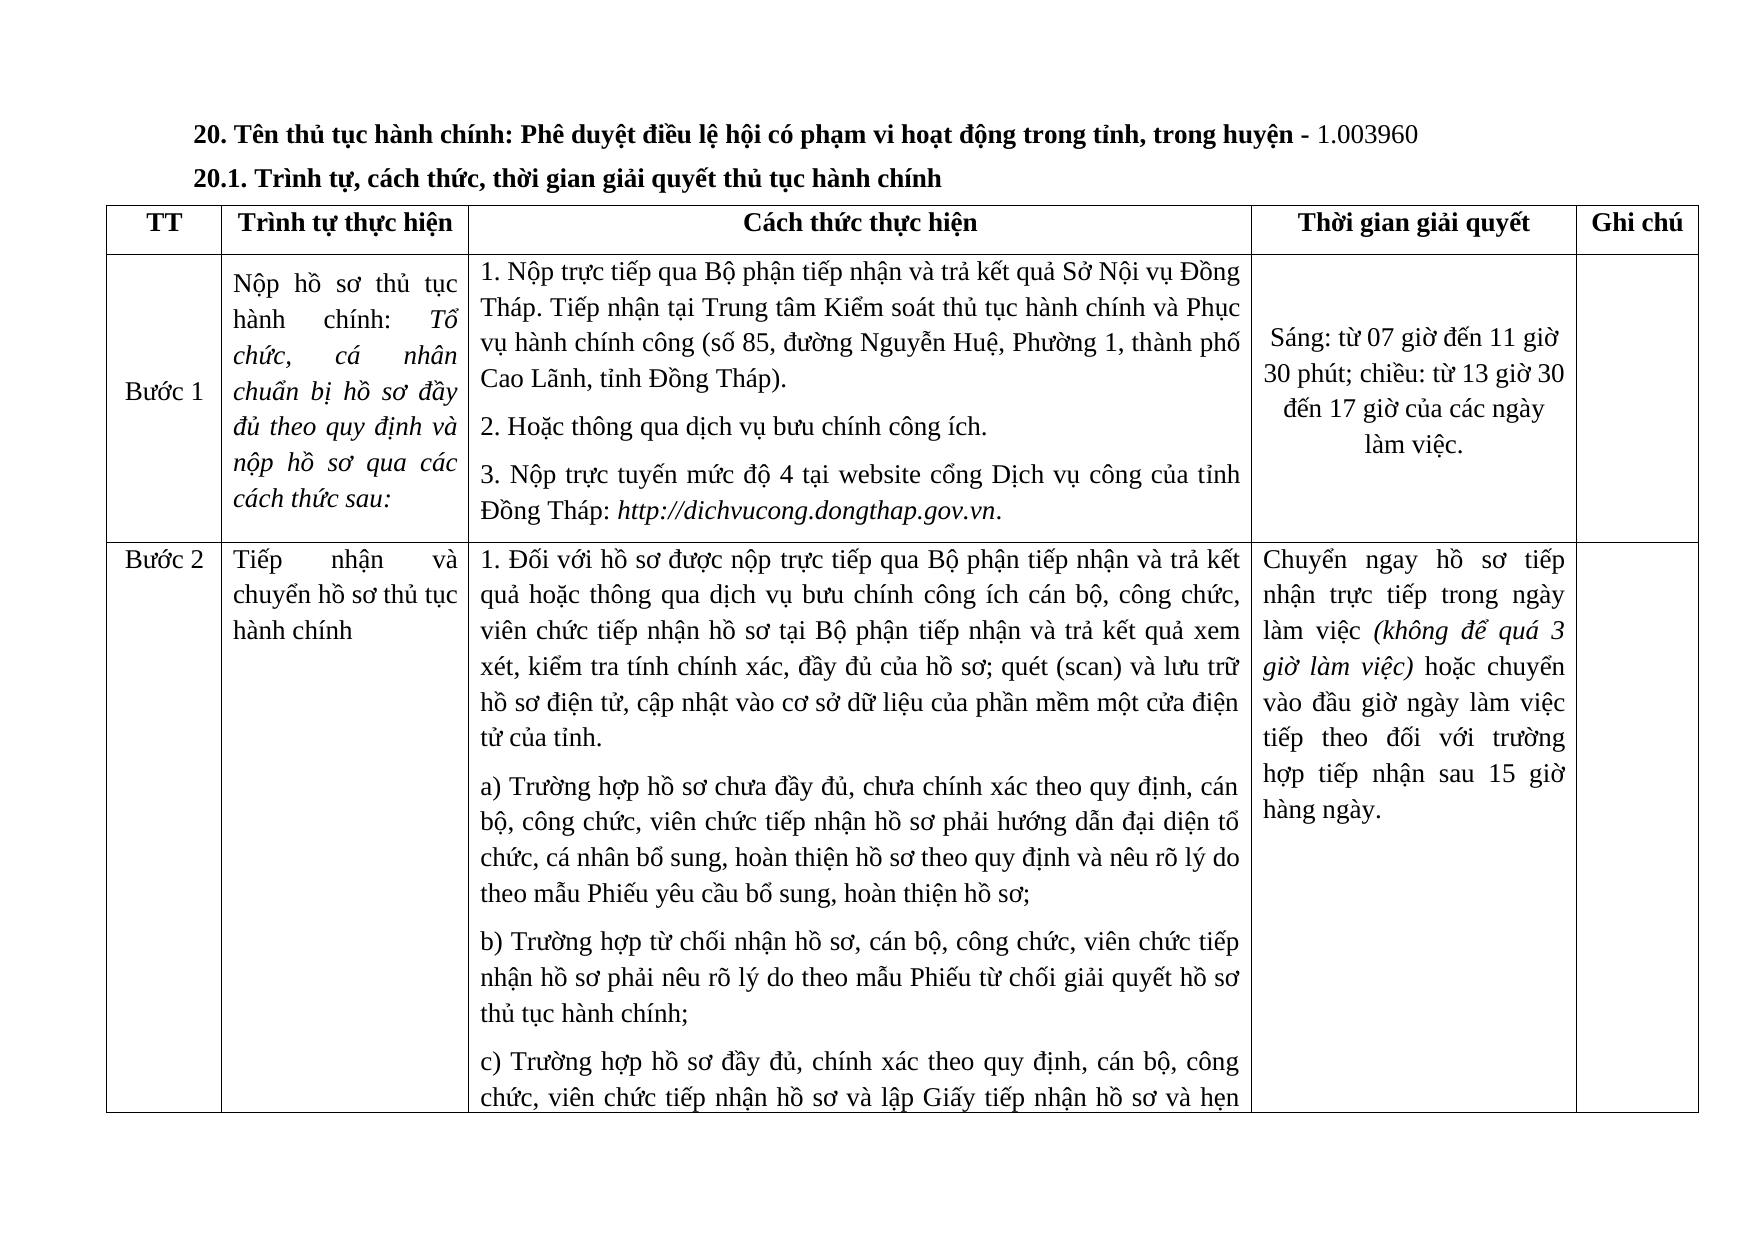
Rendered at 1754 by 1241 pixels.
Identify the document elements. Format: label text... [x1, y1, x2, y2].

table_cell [222, 543, 468, 1112]
table_header Trình tự thực hiện [222, 206, 468, 254]
text 20.1. Trình tự, cách thức, thời gian giải quyết thủ tục hành chính [118, 162, 1636, 193]
table_cell Bước 1 [107, 255, 221, 542]
table_header Thời gian giải quyết [1252, 206, 1576, 254]
text 20. Tên thủ tục hành chính: Phê duyệt điều lệ hội có phạm vi hoạt động trong tỉnh, trong huyện - 1.003960 [118, 118, 1636, 149]
table_cell 1. Nộp trực tiếp qua Bộ phận tiếp nhận và trả kết quả Sở Nội vụ Đồng Tháp. Tiếp nhận tại Trung tâm Kiểm soát thủ tục hành chính và Phục vụ hành chính công (số 85, đường Nguyễn Huệ, Phường 1, thành phố Cao Lãnh, tỉnh Đồng Tháp). 2. Hoặc thông qua dịch vụ bưu chính công ích. 3. Nộp trực tuyến mức độ 4 tại website cổng Dịch vụ công của tỉnh Đồng Tháp: http://dichvucong.dongthap.gov.vn. [469, 255, 1251, 542]
table_cell Sáng: từ 07 giờ đến 11 giờ 30 phút; chiều: từ 13 giờ 30 đến 17 giờ của các ngày làm việc. [1252, 255, 1576, 542]
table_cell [1252, 543, 1576, 1112]
table_cell [1577, 543, 1698, 1112]
table_header Cách thức thực hiện [469, 206, 1251, 254]
table_cell Bước 2 [107, 543, 221, 1112]
table_cell Nộp hồ sơ thủ tục hành chính: Tổ chức, cá nhân chuẩn bị hồ sơ đầy đủ theo quy định và nộp hồ sơ qua các cách thức sau: [222, 255, 468, 542]
table_cell [1577, 255, 1698, 542]
table_header Ghi chú [1577, 206, 1698, 254]
table_header TT [107, 206, 221, 254]
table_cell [469, 543, 1251, 1112]
